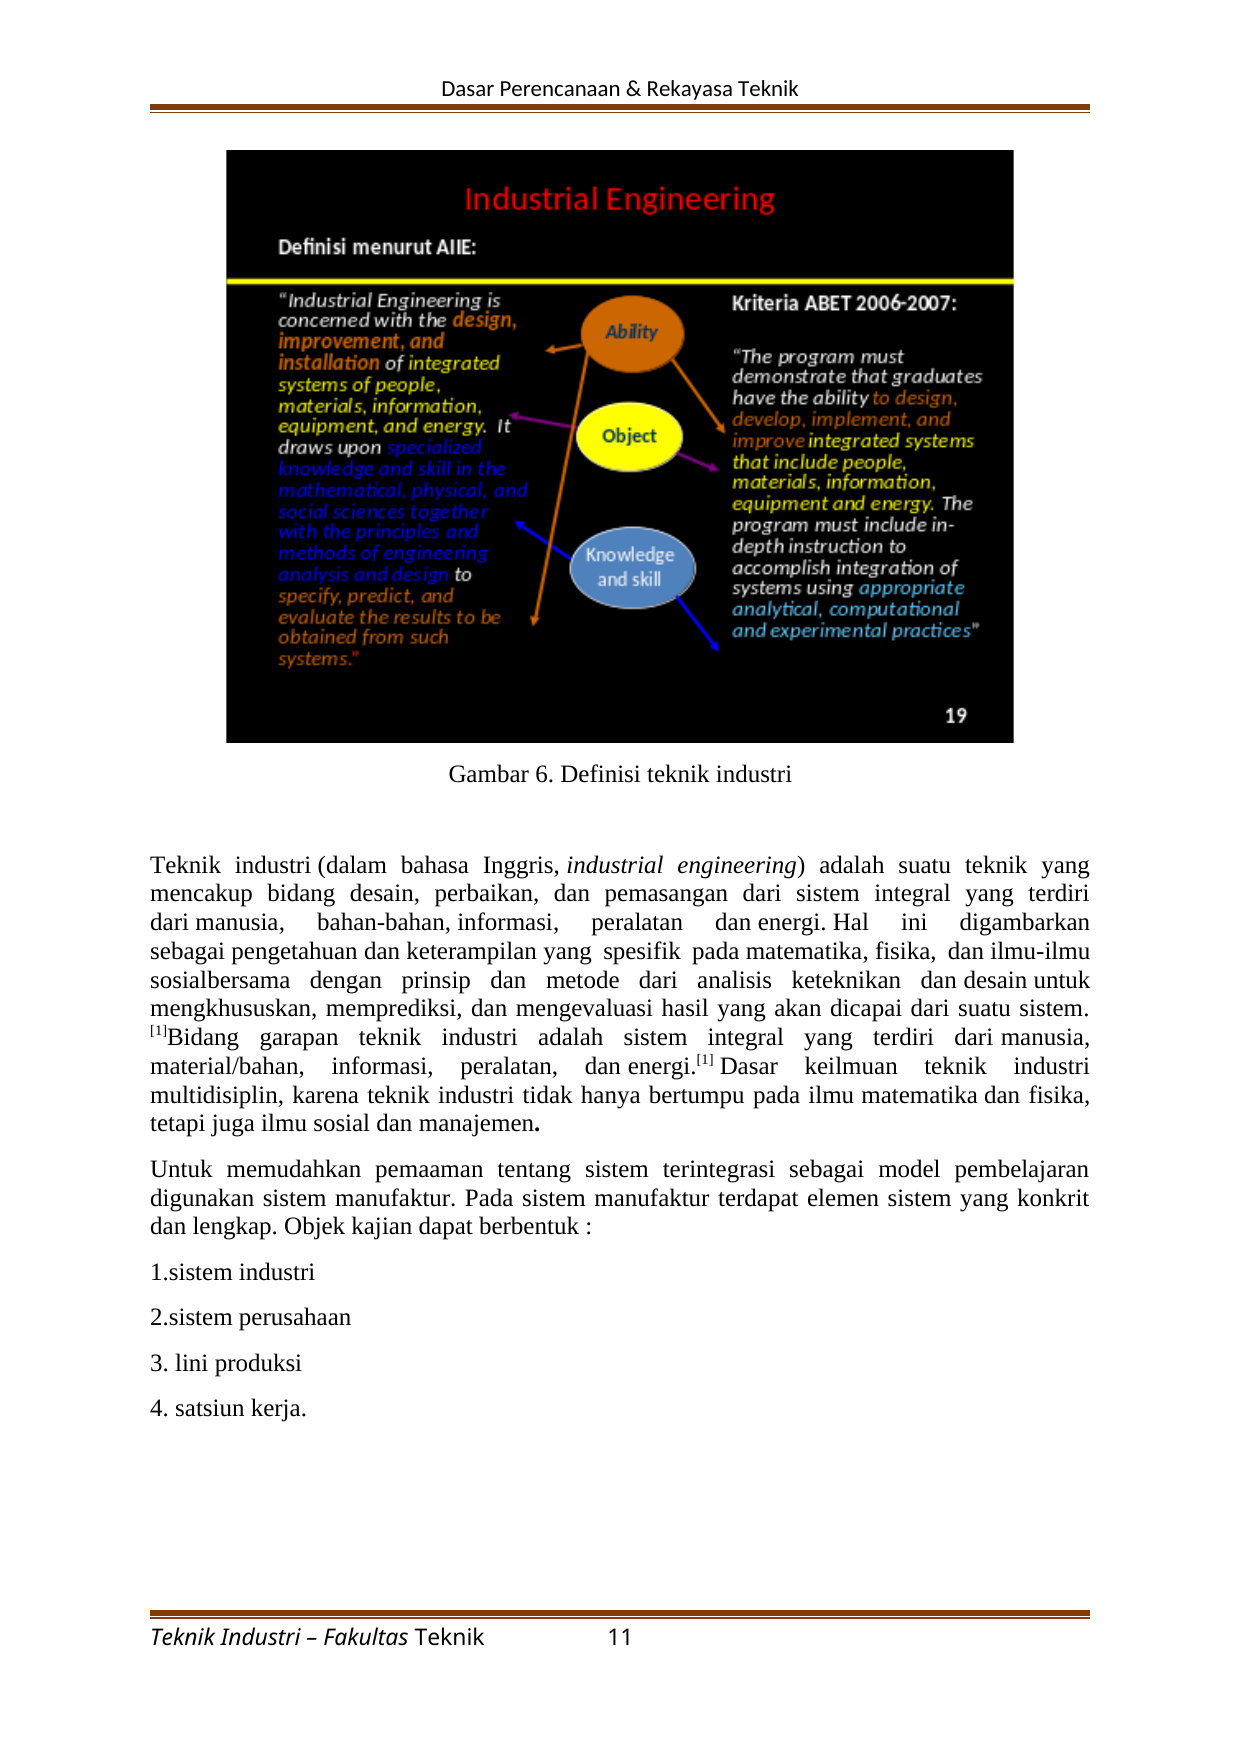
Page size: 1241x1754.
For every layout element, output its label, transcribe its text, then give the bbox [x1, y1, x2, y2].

text 1.sistem industri [150, 1257, 1090, 1286]
text Gambar 6. Definisi teknik industri [150, 759, 1090, 788]
text 4. satsiun kerja. [150, 1393, 1090, 1422]
text 2.sistem perusahaan [150, 1302, 1090, 1331]
text 3. lini produksi [150, 1348, 1090, 1376]
text Untuk memudahkan pemaaman tentang sistem terintegrasi sebagai model pembelajaran digunakan sistem manufaktur. Pada sistem manufaktur terdapat elemen sistem yang konkrit dan lengkap. Objek kajian dapat berbentuk : [150, 1154, 1090, 1240]
text Teknik industri (dalam bahasa Inggris, industrial engineering) adalah suatu teknik yang mencakup bidang desain, perbaikan, dan pemasangan dari sistem integral yang terdiri dari manusia, bahan-bahan, informasi, peralatan dan energi. Hal ini digambarkan sebagai pengetahuan dan keterampilan yang spesifik pada matematika, fisika, dan ilmu-ilmu sosialbersama dengan prinsip dan metode dari analisis keteknikan dan desain untuk mengkhususkan, memprediksi, dan mengevaluasi hasil yang akan dicapai dari suatu sistem.[1]Bidang garapan teknik industri adalah sistem integral yang terdiri dari manusia, material/bahan, informasi, peralatan, dan energi.[1] Dasar keilmuan teknik industri multidisiplin, karena teknik industri tidak hanya bertumpu pada ilmu matematika dan fisika, tetapi juga ilmu sosial dan manajemen. [150, 850, 1090, 1137]
